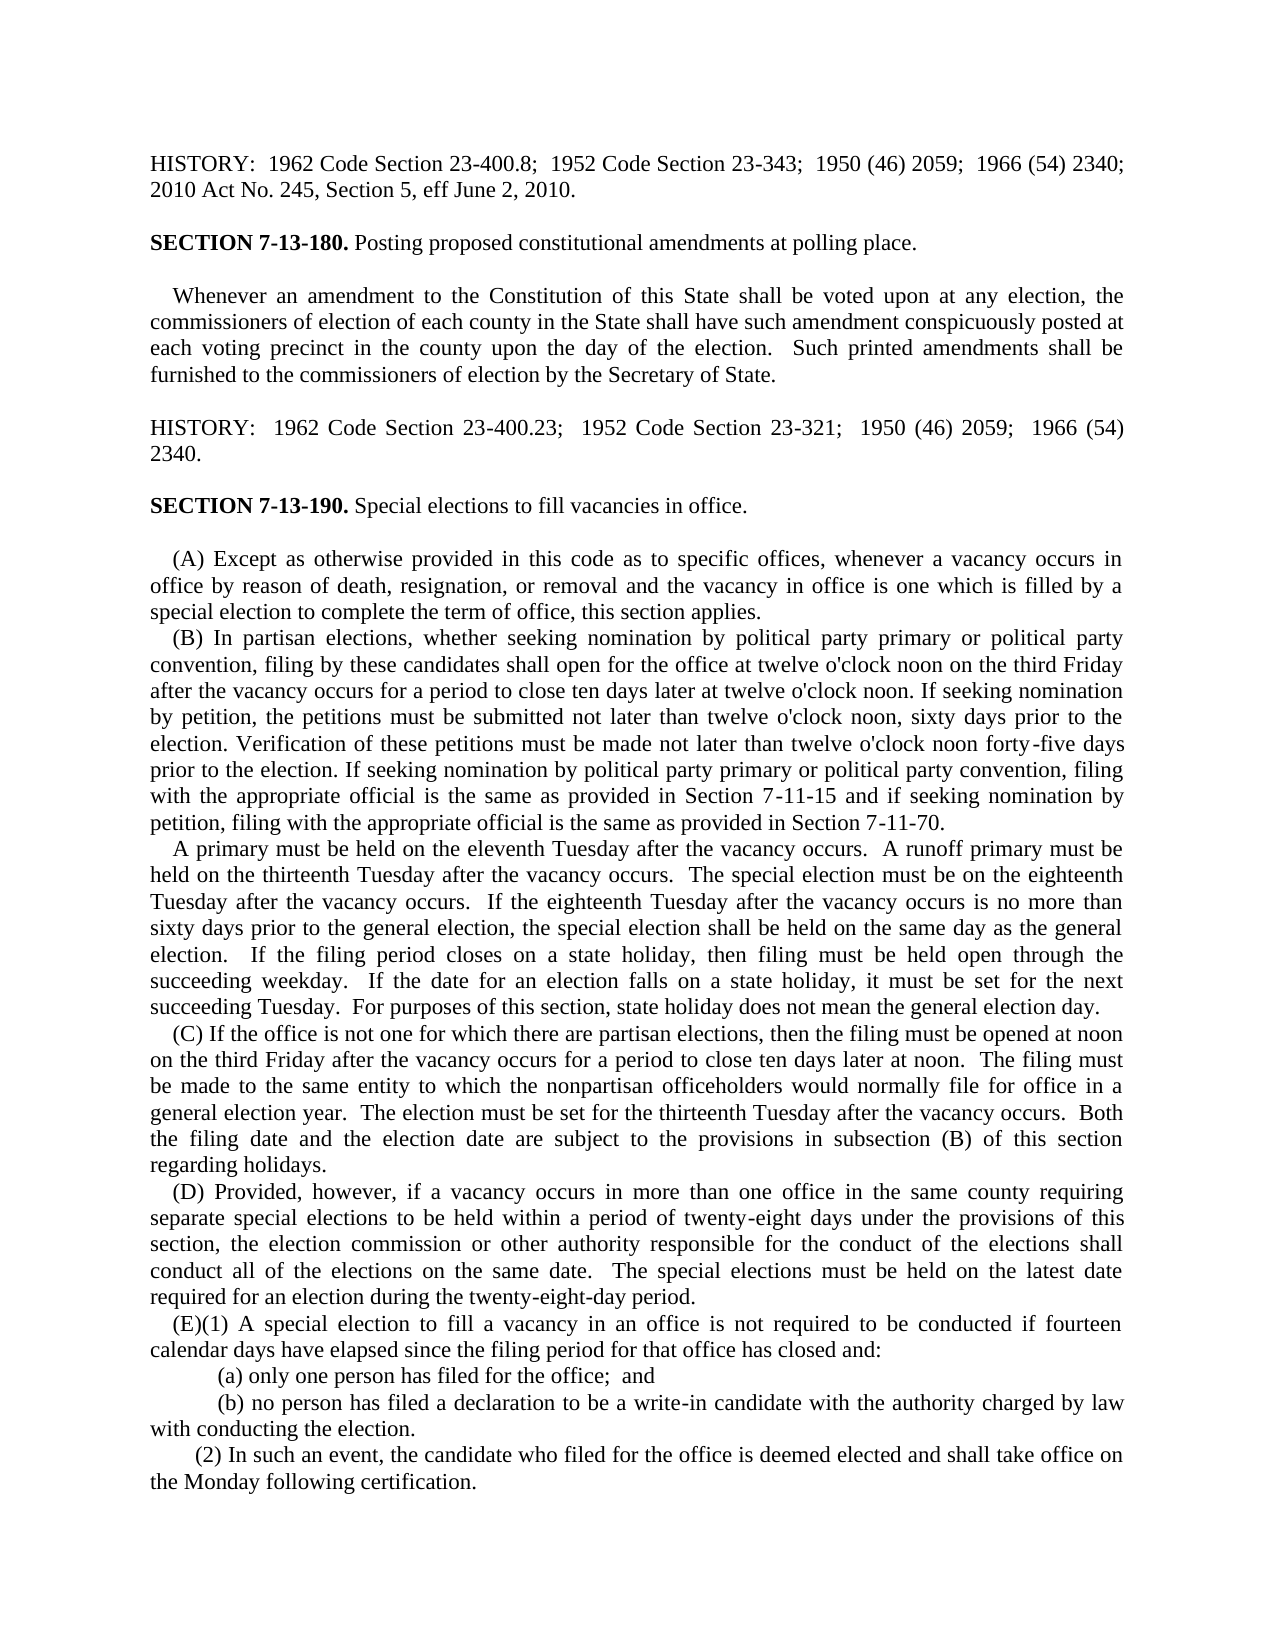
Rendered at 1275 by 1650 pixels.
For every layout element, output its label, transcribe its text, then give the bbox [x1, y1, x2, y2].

text Whenever an amendment to the Constitution of this State shall be voted upon at any election, the commissioners of election of each county in the State shall have such amendment conspicuously posted at each voting precinct in the county upon the day of the election. Such printed amendments shall be furnished to the commissioners of election by the Secretary of State. [150, 282, 1125, 387]
text HISTORY: 1962 Code Section 23-400.8; 1952 Code Section 23-343; 1950 (46) 2059; 1966 (54) 2340; 2010 Act No. 245, Section 5, eff June 2, 2010. [150, 150, 1125, 203]
text (2) In such an event, the candidate who filed for the office is deemed elected and shall take office on the Monday following certification. [150, 1441, 1125, 1494]
text SECTION 7-13-190. Special elections to fill vacancies in office. [150, 493, 1125, 519]
text HISTORY: 1962 Code Section 23-400.23; 1952 Code Section 23-321; 1950 (46) 2059; 1966 (54) 2340. [150, 413, 1125, 466]
text (A) Except as otherwise provided in this code as to specific offices, whenever a vacancy occurs in office by reason of death, resignation, or removal and the vacancy in office is one which is filled by a special election to complete the term of office, this section applies. [150, 545, 1125, 624]
text (b) no person has filed a declaration to be a write-in candidate with the authority charged by law with conducting the election. [150, 1389, 1125, 1441]
text (E)(1) A special election to fill a vacancy in an office is not required to be conducted if fourteen calendar days have elapsed since the filing period for that office has closed and: [150, 1309, 1125, 1362]
text (B) In partisan elections, whether seeking nomination by political party primary or political party convention, filing by these candidates shall open for the office at twelve o'clock noon on the third Friday after the vacancy occurs for a period to close ten days later at twelve o'clock noon. If seeking nomination by petition, the petitions must be submitted not later than twelve o'clock noon, sixty days prior to the election. Verification of these petitions must be made not later than twelve o'clock noon forty-five days prior to the election. If seeking nomination by political party primary or political party convention, filing with the appropriate official is the same as provided in Section 7-11-15 and if seeking nomination by petition, filing with the appropriate official is the same as provided in Section 7-11-70. [150, 624, 1125, 835]
text SECTION 7-13-180. Posting proposed constitutional amendments at polling place. [150, 229, 1125, 255]
text (C) If the office is not one for which there are partisan elections, then the filing must be opened at noon on the third Friday after the vacancy occurs for a period to close ten days later at noon. The filing must be made to the same entity to which the nonpartisan officeholders would normally file for office in a general election year. The election must be set for the thirteenth Tuesday after the vacancy occurs. Both the filing date and the election date are subject to the provisions in subsection (B) of this section regarding holidays. [150, 1020, 1125, 1178]
text (a) only one person has filed for the office; and [150, 1362, 1125, 1389]
text (D) Provided, however, if a vacancy occurs in more than one office in the same county requiring separate special elections to be held within a period of twenty-eight days under the provisions of this section, the election commission or other authority responsible for the conduct of the elections shall conduct all of the elections on the same date. The special elections must be held on the latest date required for an election during the twenty-eight-day period. [150, 1178, 1125, 1309]
text A primary must be held on the eleventh Tuesday after the vacancy occurs. A runoff primary must be held on the thirteenth Tuesday after the vacancy occurs. The special election must be on the eighteenth Tuesday after the vacancy occurs. If the eighteenth Tuesday after the vacancy occurs is no more than sixty days prior to the general election, the special election shall be held on the same day as the general election. If the filing period closes on a state holiday, then filing must be held open through the succeeding weekday. If the date for an election falls on a state holiday, it must be set for the next succeeding Tuesday. For purposes of this section, state holiday does not mean the general election day. [150, 835, 1125, 1020]
